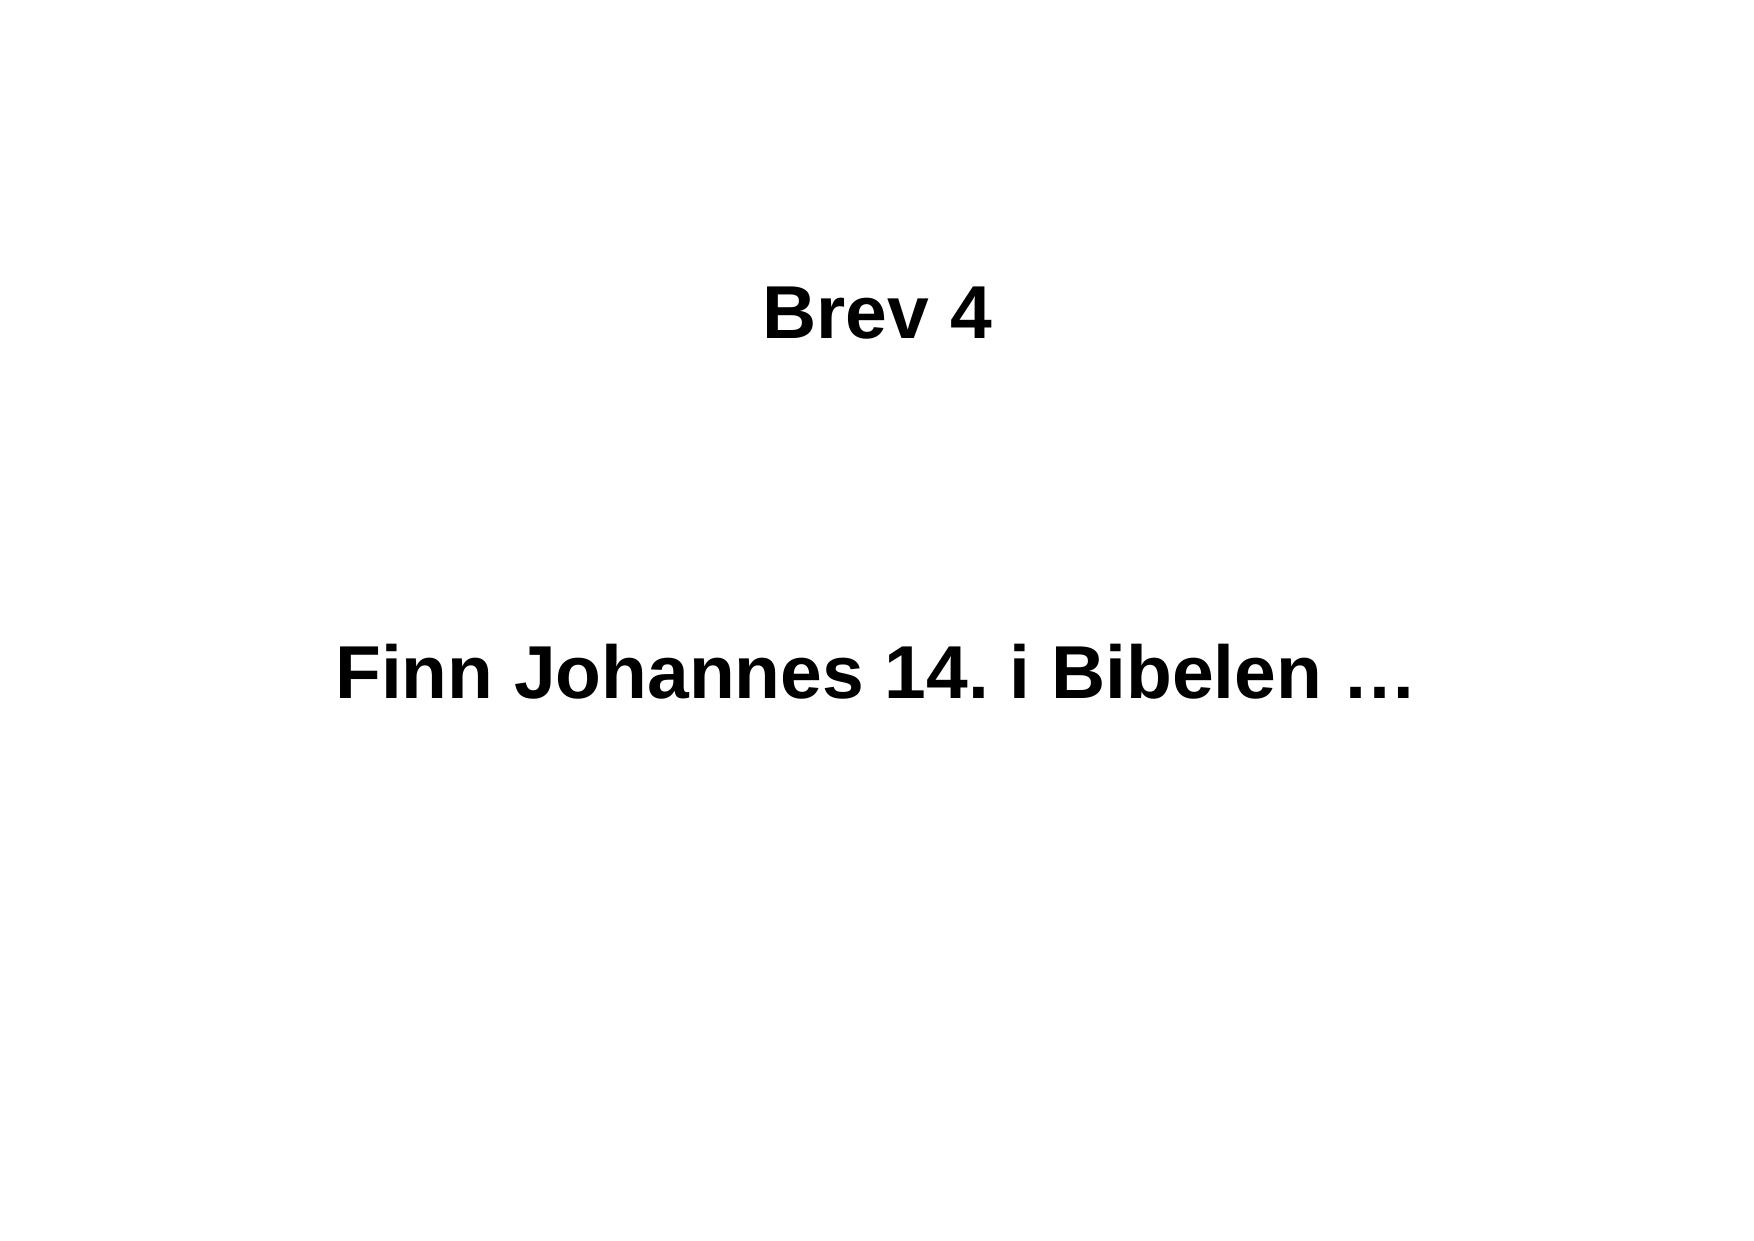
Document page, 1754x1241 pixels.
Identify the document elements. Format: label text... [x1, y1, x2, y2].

text Brev 4 [148, 268, 1606, 354]
text Finn Johannes 14. i Bibelen … [148, 628, 1606, 714]
